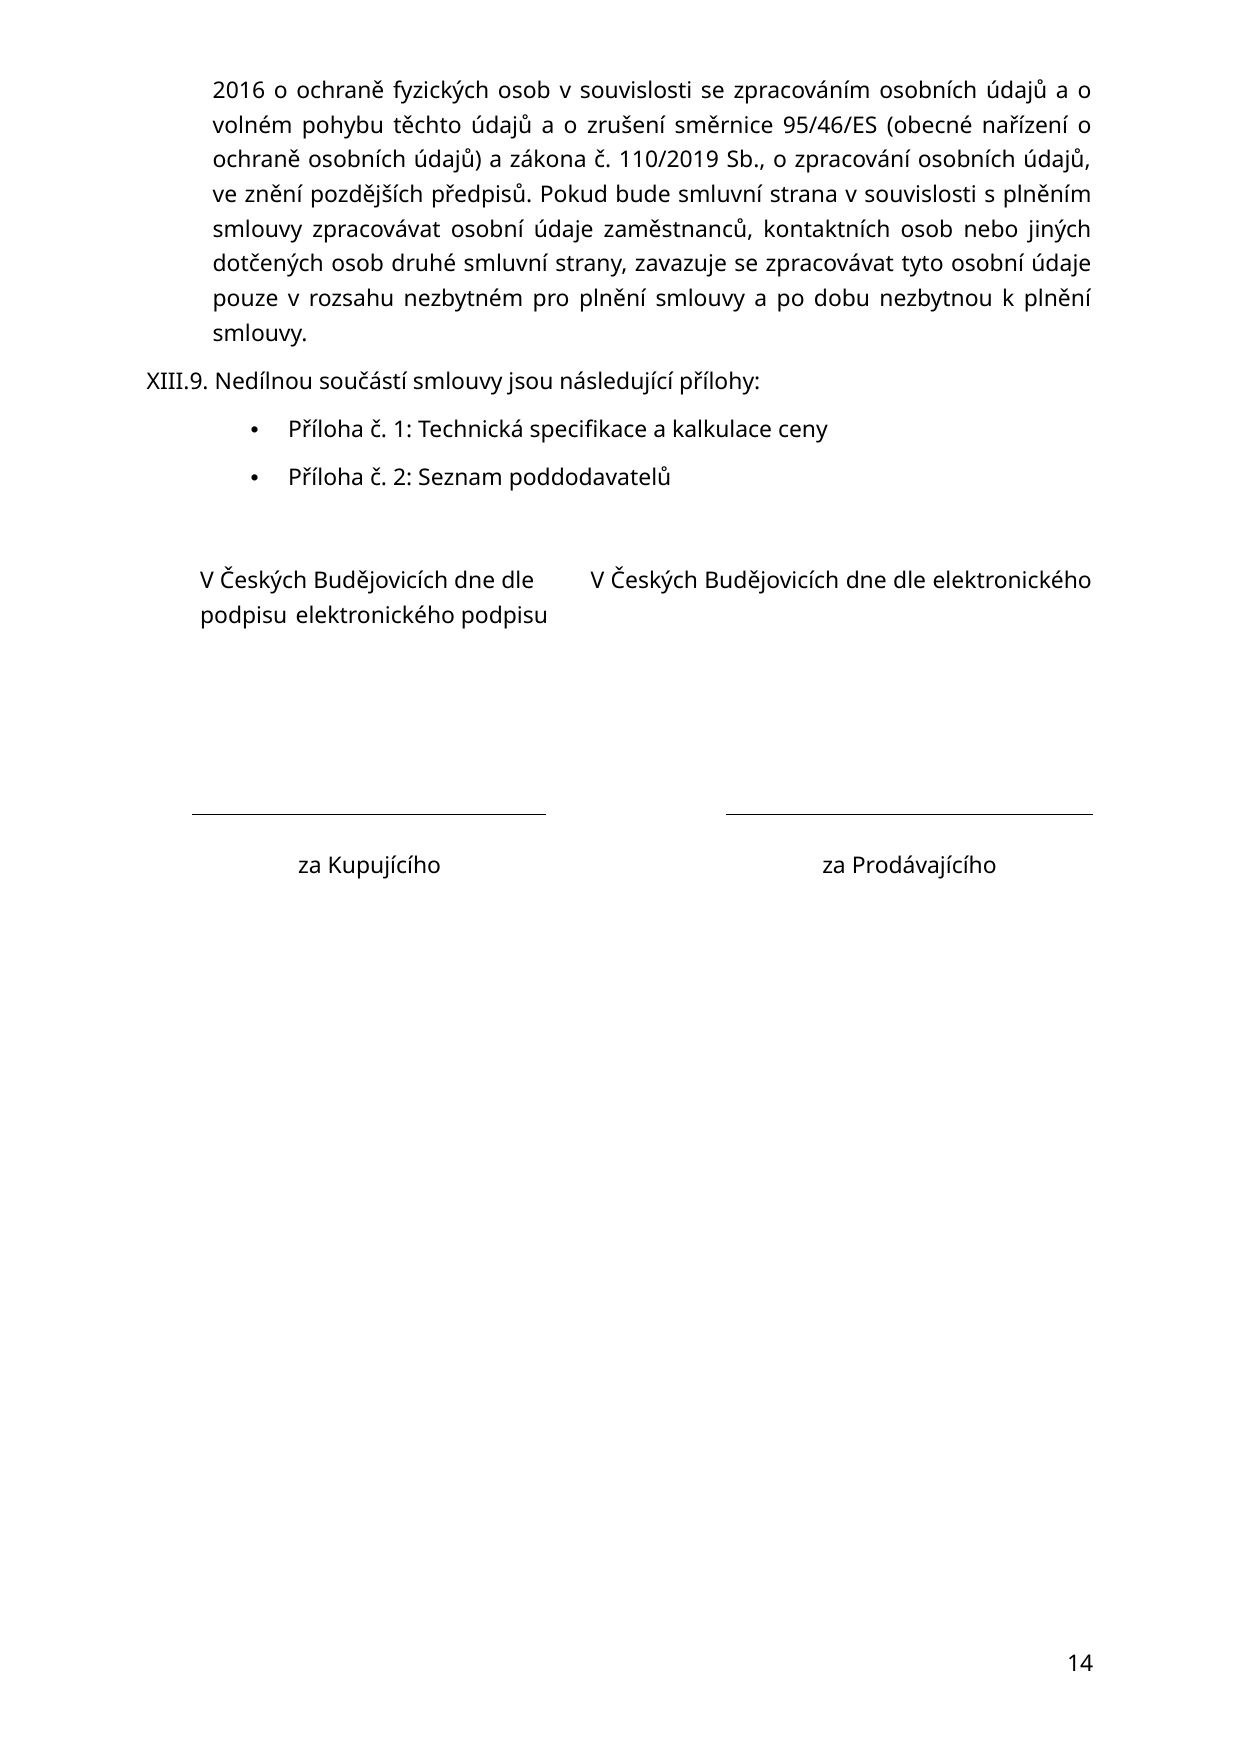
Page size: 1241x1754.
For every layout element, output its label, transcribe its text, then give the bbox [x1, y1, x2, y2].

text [146, 74, 1092, 348]
list Příloha č. 2: Seznam poddodavatelů [250, 461, 1092, 492]
text za Kupujícího za Prodávajícího [148, 849, 1093, 880]
text V Českých Budějovicích dne dle V Českých Budějovicích dne dle elektronického podpisu elektronického podpisu [200, 564, 1092, 630]
list Příloha č. 1: Technická specifikace a kalkulace ceny [250, 413, 1092, 444]
text XIII.9. Nedílnou součástí smlouvy jsou následující přílohy: [146, 365, 1092, 396]
